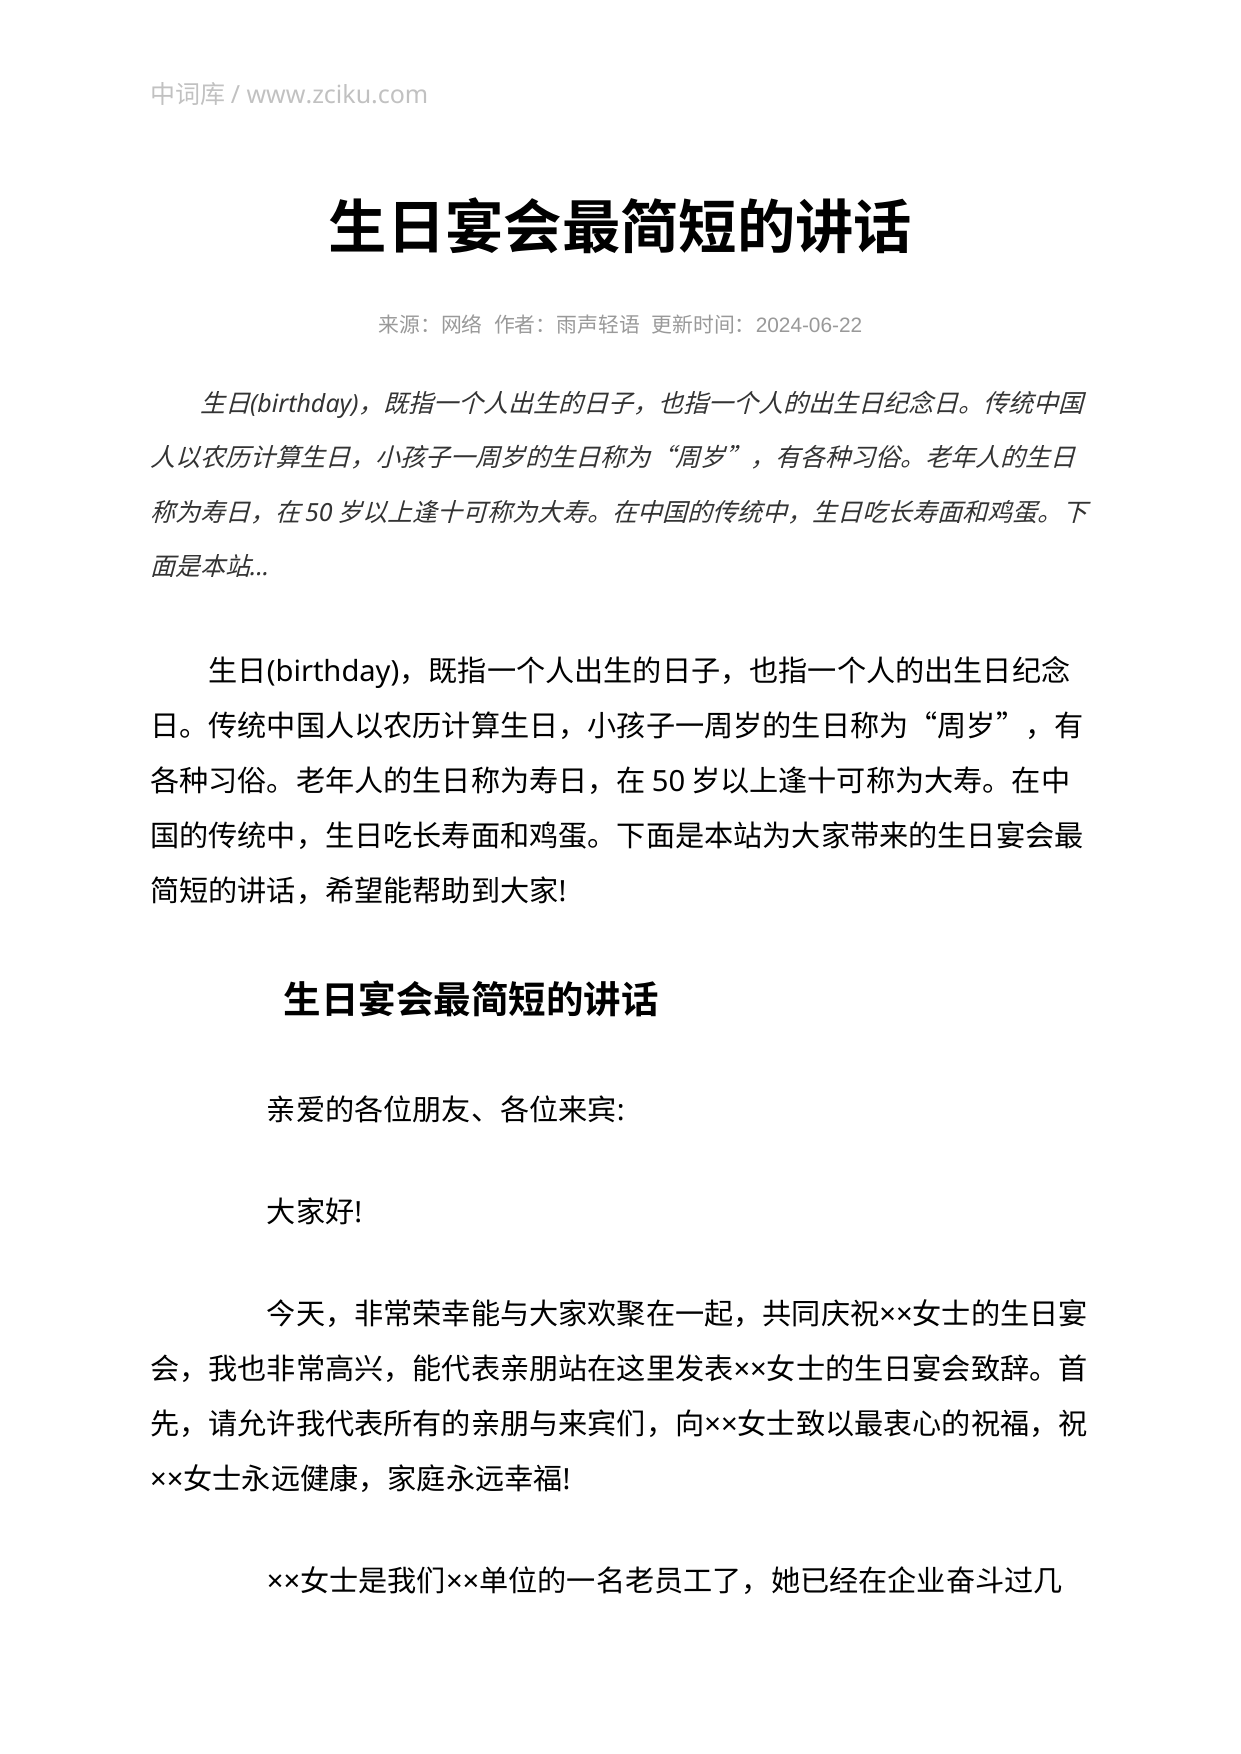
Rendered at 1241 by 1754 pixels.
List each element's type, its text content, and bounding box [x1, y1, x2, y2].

text 今天，非常荣幸能与大家欢聚在一起，共同庆祝××女士的生日宴会，我也非常高兴，能代表亲朋站在这里发表××女士的生日宴会致辞。首先，请允许我代表所有的亲朋与来宾们，向××女士致以最衷心的祝福，祝××女士永远健康，家庭永远幸福! [150, 1291, 1090, 1498]
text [150, 1558, 1090, 1600]
text 来源：网络 作者：雨声轻语 更新时间：2024-06-22 [150, 313, 1090, 337]
text 大家好! [150, 1189, 1090, 1231]
text 生日宴会最简短的讲话 [150, 969, 1090, 1024]
text 生日(birthday)，既指一个人出生的日子，也指一个人的出生日纪念日。传统中国人以农历计算生日，小孩子一周岁的生日称为“周岁”，有各种习俗。老年人的生日称为寿日，在50岁以上逢十可称为大寿。在中国的传统中，生日吃长寿面和鸡蛋。下面是本站为大家带来的生日宴会最简短的讲话，希望能帮助到大家! [150, 648, 1090, 910]
text 生日(birthday)，既指一个人出生的日子，也指一个人的出生日纪念日。传统中国人以农历计算生日，小孩子一周岁的生日称为“周岁”，有各种习俗。老年人的生日称为寿日，在50岁以上逢十可称为大寿。在中国的传统中，生日吃长寿面和鸡蛋。下面是本站... [150, 383, 1090, 583]
text 亲爱的各位朋友、各位来宾: [150, 1087, 1090, 1129]
subtitle 生日宴会最简短的讲话 [150, 181, 1090, 266]
